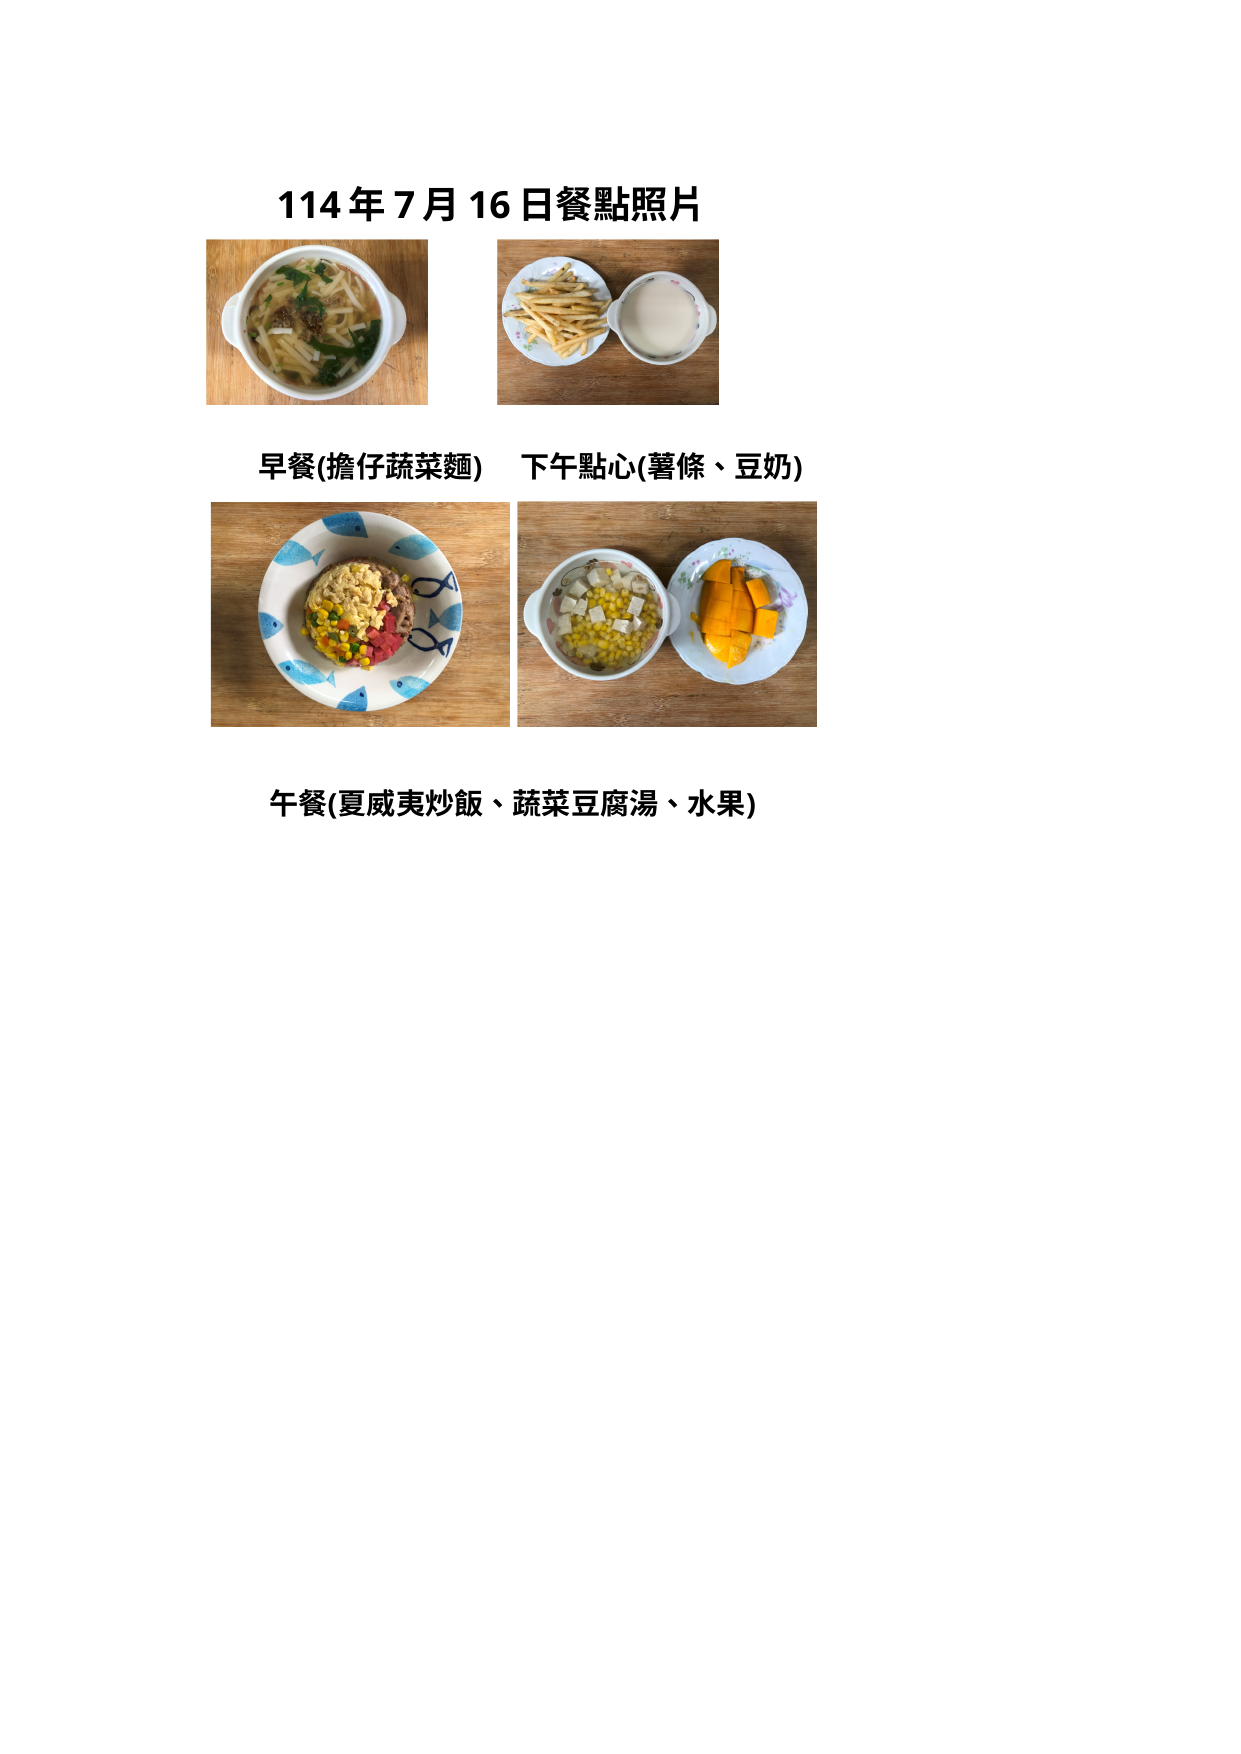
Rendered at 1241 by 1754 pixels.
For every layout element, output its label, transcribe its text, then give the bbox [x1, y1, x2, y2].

text 114年7月16日餐點照片 [150, 164, 1106, 239]
text 早餐(擔仔蔬菜麵) 下午點心(薯條、豆奶) [150, 427, 1106, 502]
picture [207, 240, 428, 405]
picture [498, 240, 719, 405]
picture [210, 502, 510, 727]
picture [518, 502, 817, 727]
text 午餐(夏威夷炒飯、蔬菜豆腐湯、水果) [150, 764, 1106, 839]
